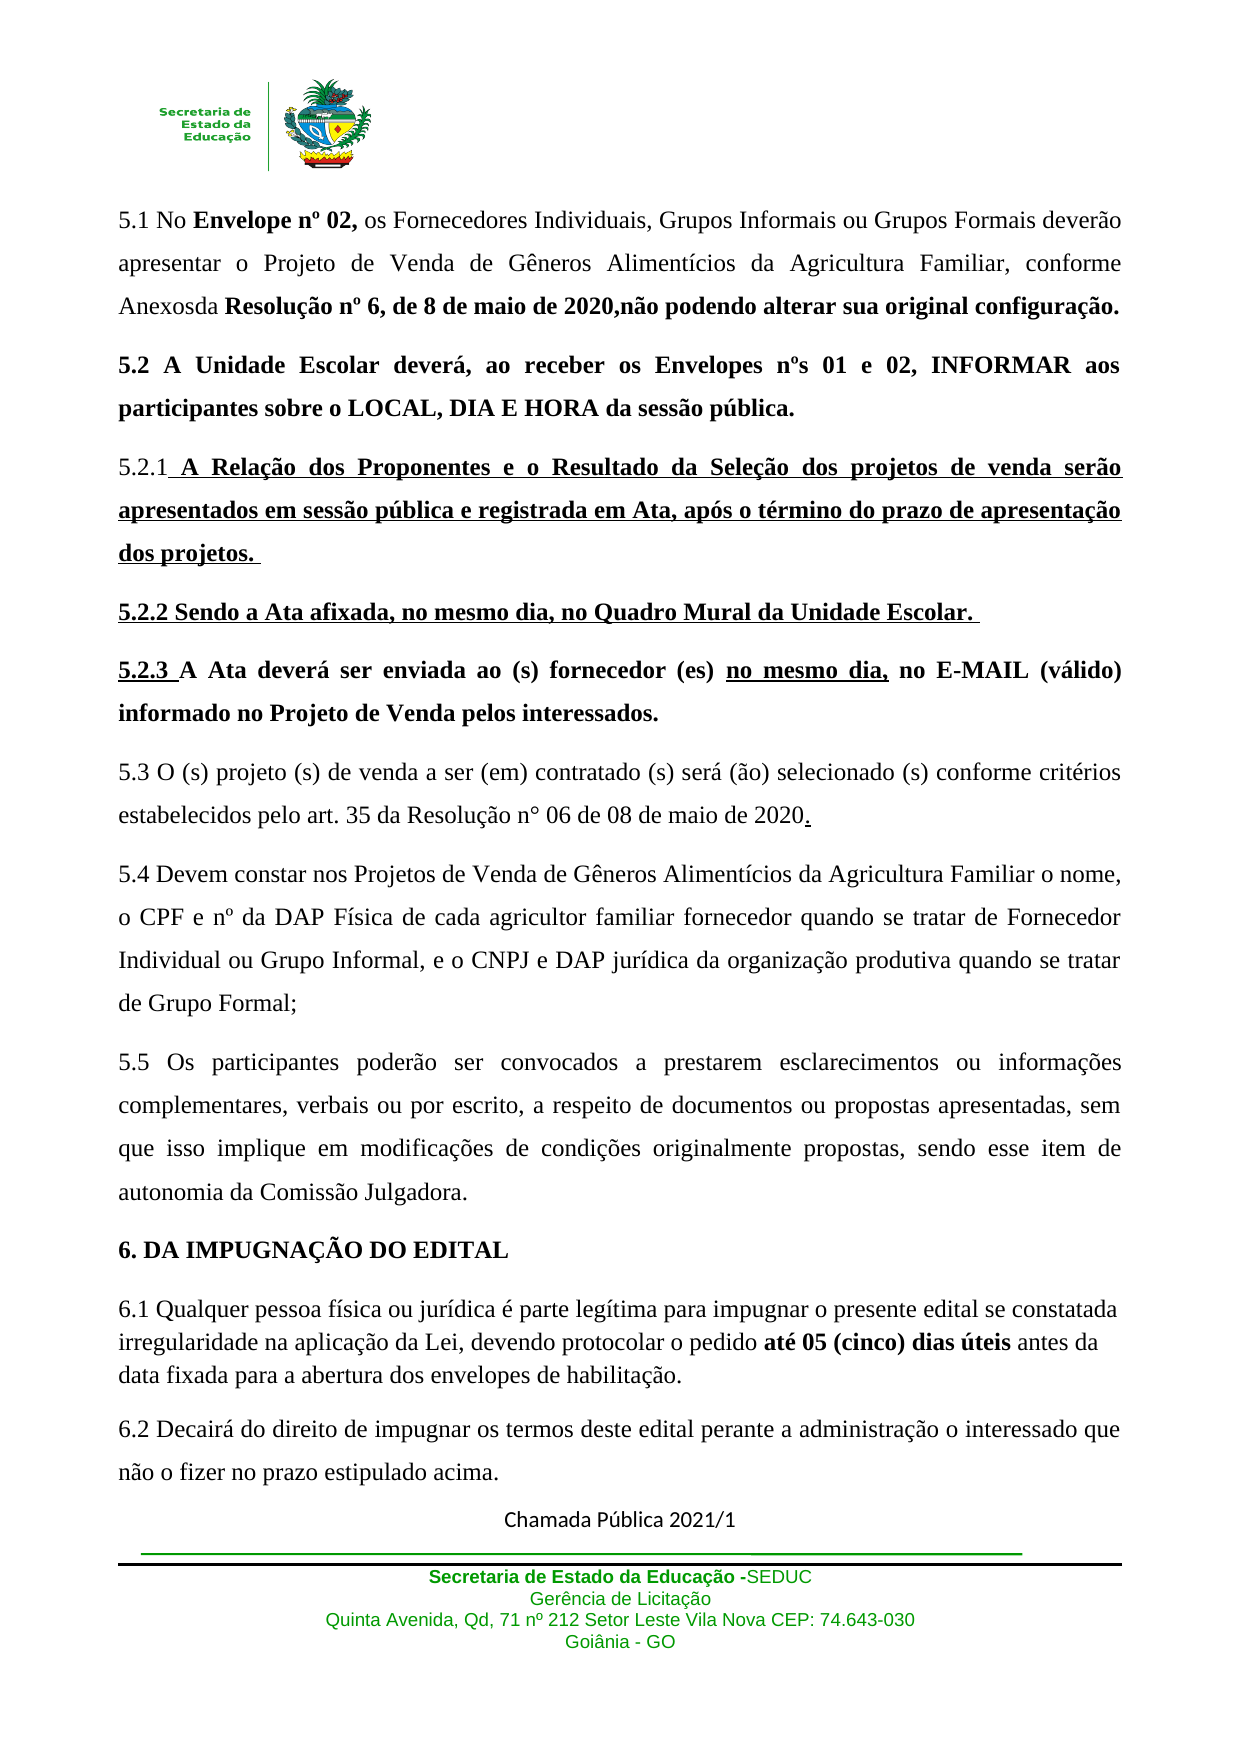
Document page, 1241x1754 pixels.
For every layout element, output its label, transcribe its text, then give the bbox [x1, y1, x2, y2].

text 5.5 Os participantes poderão ser convocados a prestarem esclarecimentos ou informações complementares, verbais ou por escrito, a respeito de documentos ou propostas apresentadas, sem que isso implique em modificações de condições originalmente propostas, sendo esse item de autonomia da Comissão Julgadora. [118, 1047, 1122, 1205]
text 5.4 Devem constar nos Projetos de Venda de Gêneros Alimentícios da Agricultura Familiar o nome, o CPF e nº da DAP Física de cada agricultor familiar fornecedor quando se tratar de Fornecedor Individual ou Grupo Informal, e o CNPJ e DAP jurídica da organização produtiva quando se tratar de Grupo Formal; [118, 859, 1122, 1017]
picture [118, 73, 412, 177]
text 5.2.2 Sendo a Ata afixada, no mesmo dia, no Quadro Mural da Unidade Escolar. [118, 597, 1122, 625]
text 5.2 A Unidade Escolar deverá, ao receber os Envelopes nºs 01 e 02, INFORMAR aos participantes sobre o LOCAL, DIA E HORA da sessão pública. [118, 350, 1122, 422]
text 6. DA IMPUGNAÇÃO DO EDITAL [118, 1235, 1122, 1264]
text 5.2.1 A Relação dos Proponentes e o Resultado da Seleção dos projetos de venda serão apresentados em sessão pública e registrada em Ata, após o término do prazo de apresentação dos projetos. [118, 452, 1122, 520]
text 5.1 No Envelope nº 02, os Fornecedores Individuais, Grupos Informais ou Grupos Formais deverão apresentar o Projeto de Venda de Gêneros Alimentícios da Agricultura Familiar, conforme Anexosda Resolução nº 6, de 8 de maio de 2020,não podendo alterar sua original configuração. [118, 205, 1122, 320]
text 6.2 Decairá do direito de impugnar os termos deste edital perante a administração o interessado que não o fizer no prazo estipulado acima. [118, 1414, 1122, 1486]
text 5.2.3 A Ata deverá ser enviada ao (s) fornecedor (es) no mesmo dia, no E-MAIL (válido) informado no Projeto de Venda pelos interessados. [118, 655, 1122, 727]
text 5.2.1 A Relação dos Proponentes e o Resultado da Seleção dos projetos de venda serão apresentados em sessão pública e registrada em Ata, após o término do prazo de apresentação dos projetos. [118, 521, 1122, 567]
text 5.3 O (s) projeto (s) de venda a ser (em) contratado (s) será (ão) selecionado (s) conforme critérios estabelecidos pelo art. 35 da Resolução n° 06 de 08 de maio de 2020. [118, 757, 1122, 829]
text 6.1 Qualquer pessoa física ou jurídica é parte legítima para impugnar o presente edital se constatada irregularidade na aplicação da Lei, devendo protocolar o pedido até 05 (cinco) dias úteis antes da data fixada para a abertura dos envelopes de habilitação. [118, 1294, 1122, 1389]
